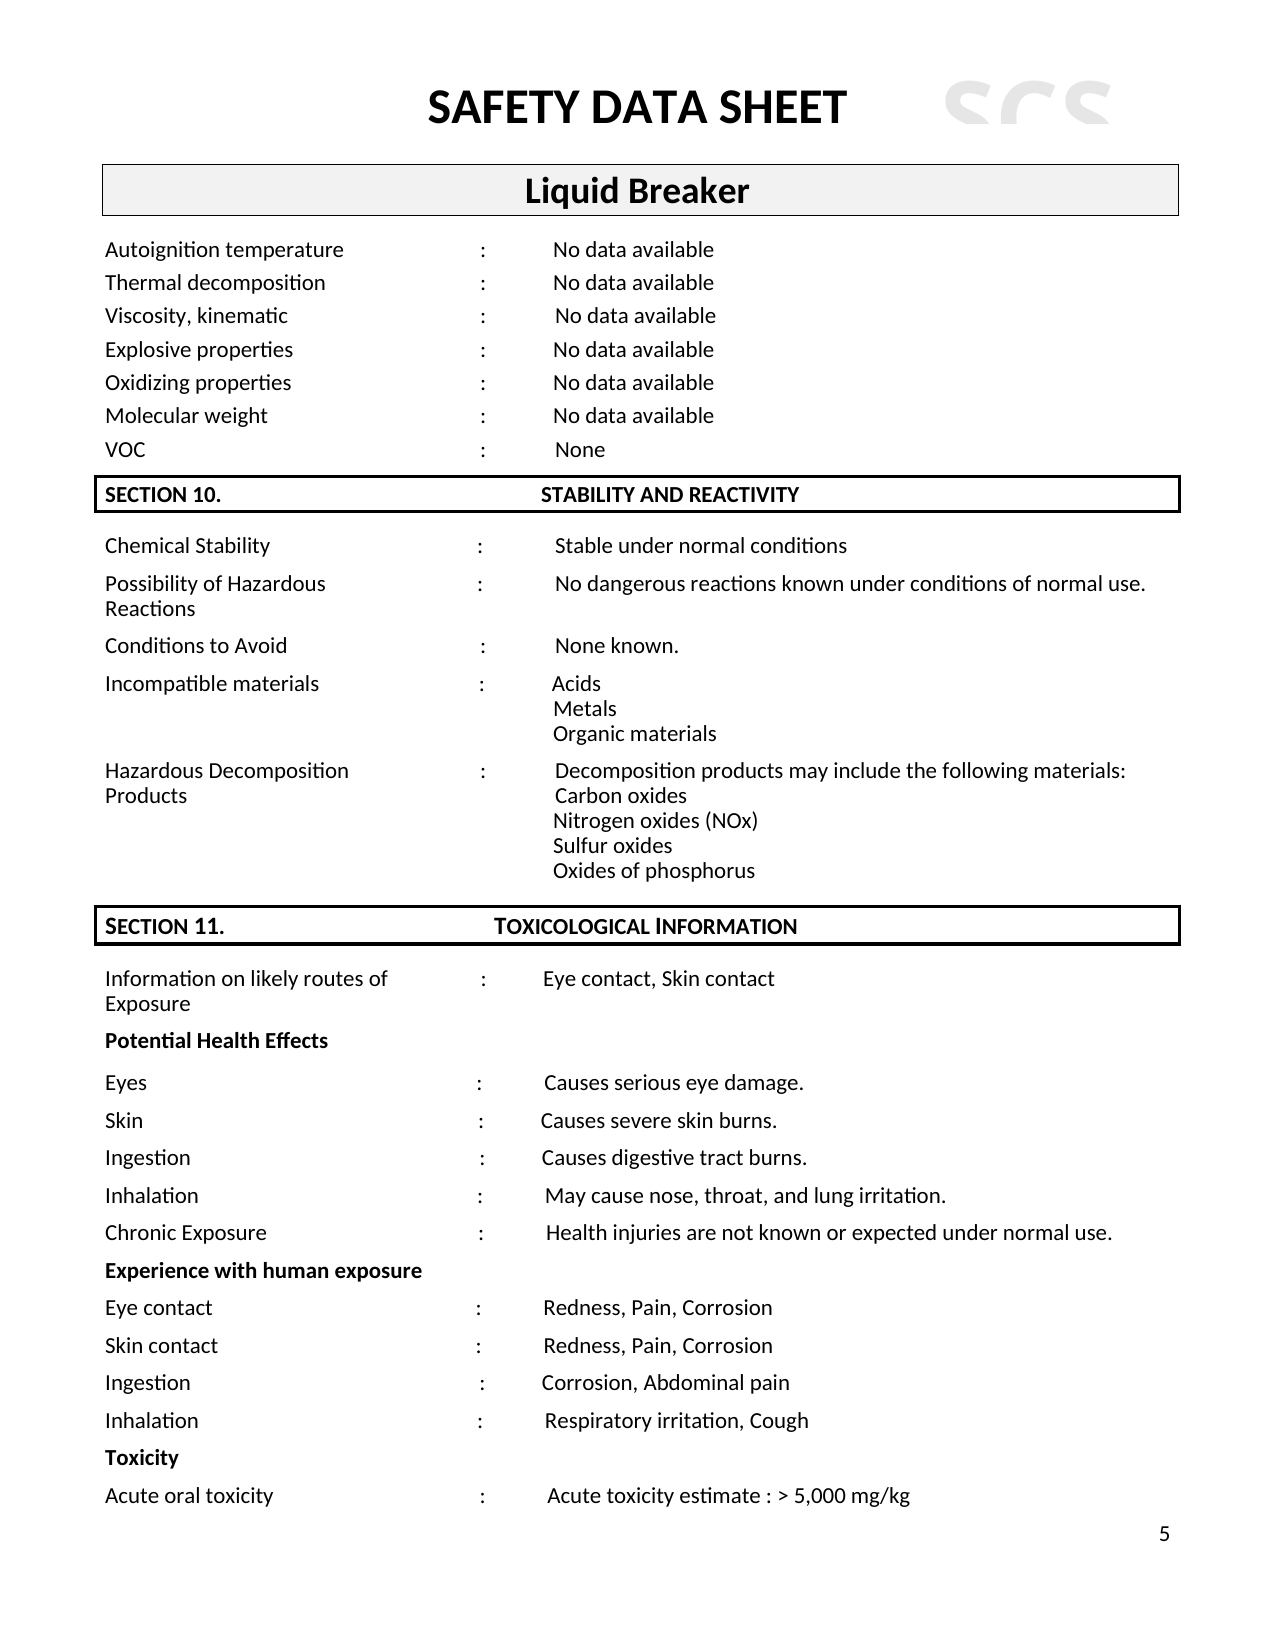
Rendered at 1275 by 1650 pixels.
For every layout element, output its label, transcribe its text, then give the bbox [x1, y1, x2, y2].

text Possibility of Hazardous : No dangerous reactions known under conditions of normal use. [105, 571, 1170, 596]
text Conditions to Avoid : None known. [105, 634, 1170, 659]
text Skin contact : Redness, Pain, Corrosion [105, 1333, 1170, 1358]
text Reactions [105, 596, 1170, 621]
text Organic materials [105, 721, 1170, 746]
text Viscosity, kinematic : No data available [105, 304, 1170, 329]
text Eyes : Causes serious eye damage. [105, 1071, 1170, 1096]
text Explosive properties : No data available [105, 337, 1170, 362]
text Ingestion : Causes digestive tract burns. [105, 1146, 1170, 1171]
text Toxicity [105, 1446, 1170, 1471]
text Molecular weight : No data available [105, 404, 1170, 429]
text Acute oral toxicity : Acute toxicity estimate : > 5,000 mg/kg [105, 1483, 1170, 1508]
text Potential Health Effects [105, 1029, 1170, 1054]
text Inhalation : Respiratory irritation, Cough [105, 1408, 1170, 1433]
text Oxidizing properties : No data available [105, 370, 1170, 395]
text Thermal decomposition : No data available [105, 270, 1170, 295]
text Chronic Exposure : Health injuries are not known or expected under normal use. [105, 1221, 1170, 1246]
text Exposure [105, 991, 1170, 1016]
text Skin : Causes severe skin burns. [105, 1108, 1170, 1133]
text Nitrogen oxides (NOx) [105, 809, 1170, 834]
text Eye contact : Redness, Pain, Corrosion [105, 1296, 1170, 1321]
text Chemical Stability : Stable under normal conditions [105, 534, 1170, 559]
text Autoignition temperature : No data available [105, 237, 1170, 262]
text Oxides of phosphorus [105, 859, 1170, 884]
text Information on likely routes of : Eye contact, Skin contact [105, 966, 1170, 991]
text SECTION 10. STABILITY AND REACTIVITY [97, 478, 1178, 510]
text SECTION 11. TOXICOLOGICAL INFORMATION [97, 908, 1178, 942]
text Sulfur oxides [105, 834, 1170, 859]
text Experience with human exposure [105, 1258, 1170, 1283]
text Incompatible materials : Acids [105, 671, 1170, 696]
text Ingestion : Corrosion, Abdominal pain [105, 1371, 1170, 1396]
text VOC : None [105, 437, 1170, 462]
text Inhalation : May cause nose, throat, and lung irritation. [105, 1183, 1170, 1208]
text Products Carbon oxides [105, 784, 1170, 809]
text Hazardous Decomposition : Decomposition products may include the following materials: [105, 759, 1170, 784]
text Metals [105, 696, 1170, 721]
